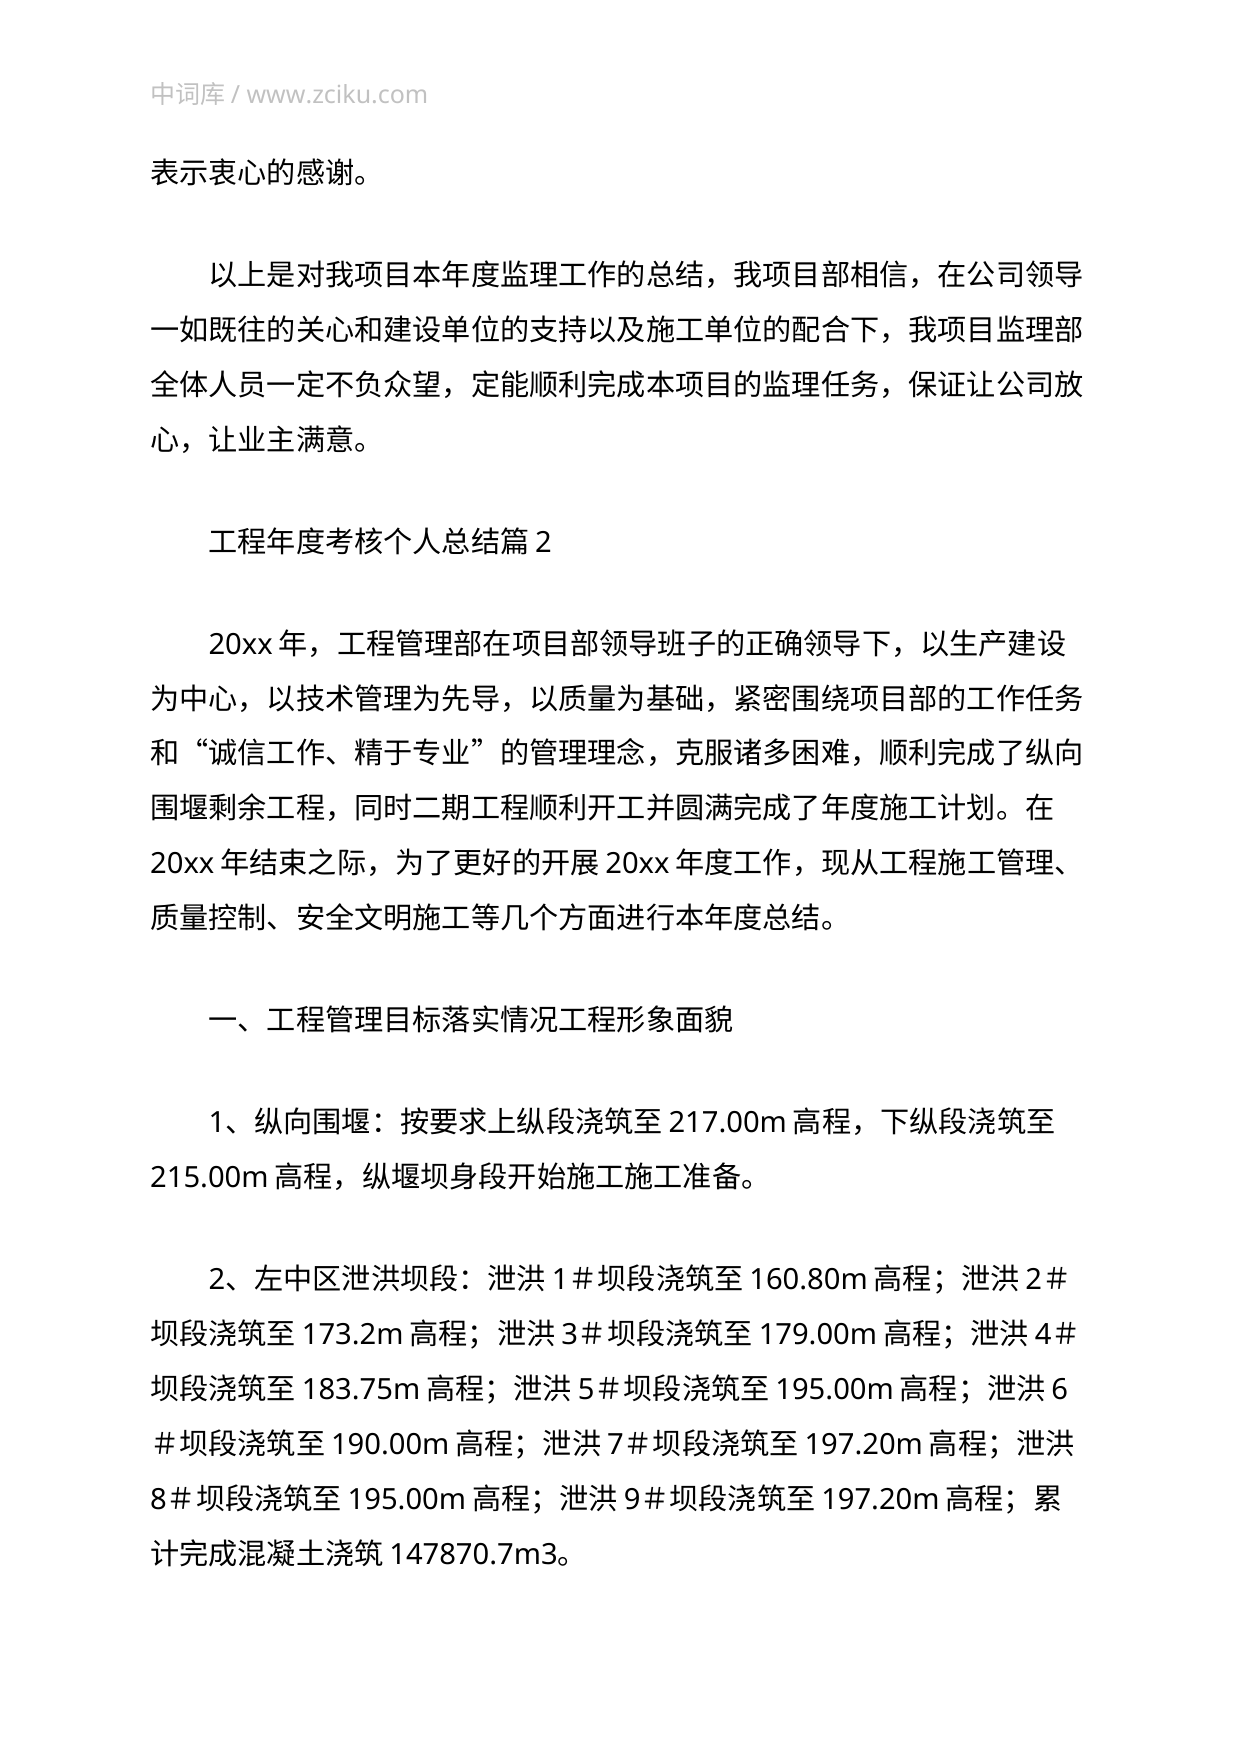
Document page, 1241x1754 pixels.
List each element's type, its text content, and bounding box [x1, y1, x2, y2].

text 一、工程管理目标落实情况工程形象面貌 [150, 997, 1090, 1039]
text 工程年度考核个人总结篇2 [150, 518, 1090, 561]
text 2、左中区泄洪坝段：泄洪1＃坝段浇筑至160.80m高程；泄洪2＃坝段浇筑至173.2m高程；泄洪3＃坝段浇筑至179.00m高程；泄洪4＃坝段浇筑至183.75m高程；泄洪5＃坝段浇筑至195.00m高程；泄洪6＃坝段浇筑至190.00m高程；泄洪7＃坝段浇筑至197.20m高程；泄洪8＃坝段浇筑至195.00m高程；泄洪9＃坝段浇筑至197.20m高程；累计完成混凝土浇筑147870.7m3。 [150, 1255, 1090, 1573]
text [150, 150, 1090, 192]
text 20xx年，工程管理部在项目部领导班子的正确领导下，以生产建设为中心，以技术管理为先导，以质量为基础，紧密围绕项目部的工作任务和“诚信工作、精于专业”的管理理念，克服诸多困难，顺利完成了纵向围堰剩余工程，同时二期工程顺利开工并圆满完成了年度施工计划。在20xx年结束之际，为了更好的开展20xx年度工作，现从工程施工管理、质量控制、安全文明施工等几个方面进行本年度总结。 [150, 620, 1090, 937]
text 1、纵向围堰：按要求上纵段浇筑至217.00m高程，下纵段浇筑至215.00m高程，纵堰坝身段开始施工施工准备。 [150, 1098, 1090, 1196]
text 以上是对我项目本年度监理工作的总结，我项目部相信，在公司领导一如既往的关心和建设单位的支持以及施工单位的配合下，我项目监理部全体人员一定不负众望，定能顺利完成本项目的监理任务，保证让公司放心，让业主满意。 [150, 252, 1090, 459]
